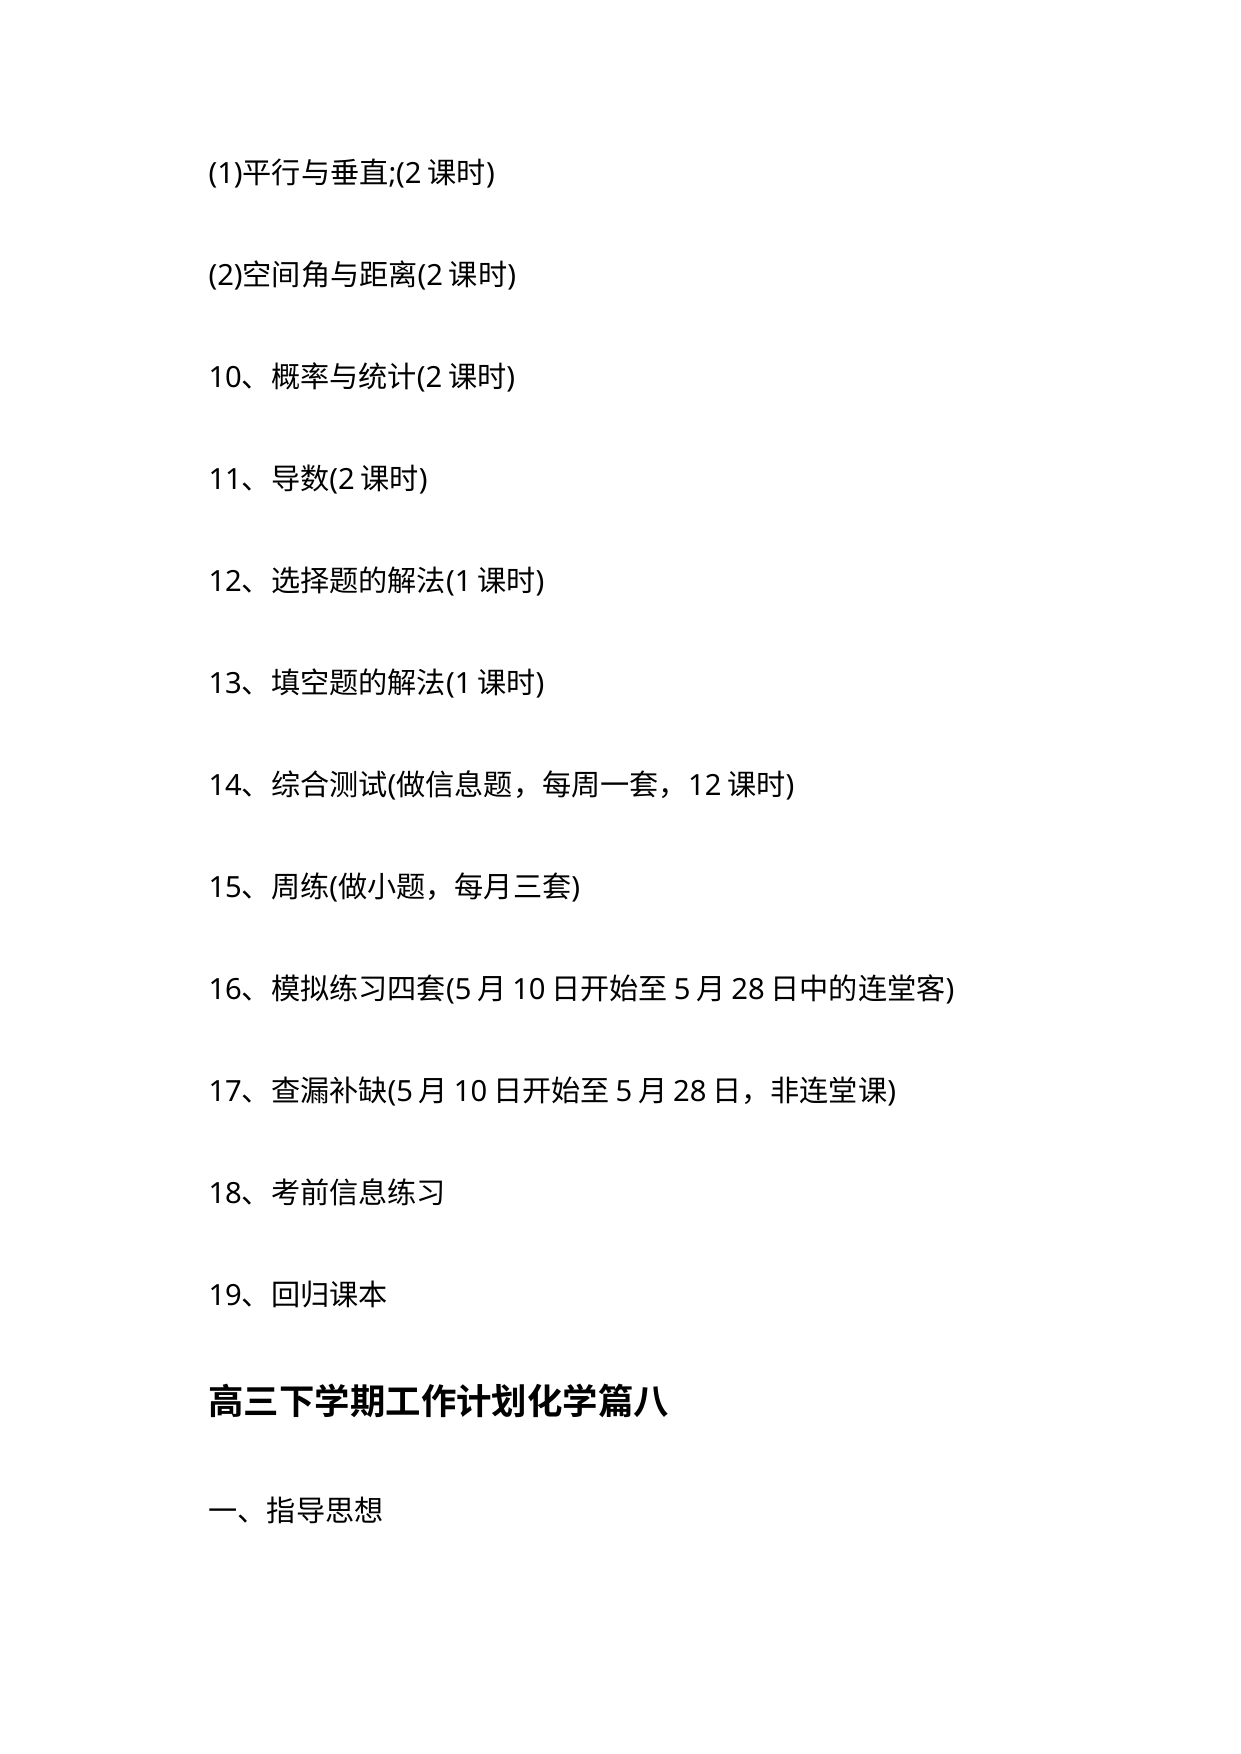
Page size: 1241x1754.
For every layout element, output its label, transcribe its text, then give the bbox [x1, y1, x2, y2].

text 一、指导思想 [150, 1487, 1090, 1529]
text 16、模拟练习四套(5月10日开始至5月28日中的连堂客) [150, 966, 1090, 1008]
text (2)空间角与距离(2课时) [150, 252, 1090, 294]
text 17、查漏补缺(5月10日开始至5月28日，非连堂课) [150, 1068, 1090, 1110]
text 19、回归课本 [150, 1272, 1090, 1314]
text 15、周练(做小题，每月三套) [150, 864, 1090, 906]
text 11、导数(2课时) [150, 456, 1090, 498]
text 高三下学期工作计划化学篇八 [150, 1374, 1090, 1425]
text 10、概率与统计(2课时) [150, 354, 1090, 396]
text 18、考前信息练习 [150, 1170, 1090, 1212]
text 12、选择题的解法(1课时) [150, 558, 1090, 600]
text 13、填空题的解法(1课时) [150, 660, 1090, 702]
text (1)平行与垂直;(2课时) [150, 150, 1090, 192]
text 14、综合测试(做信息题，每周一套，12课时) [150, 762, 1090, 804]
